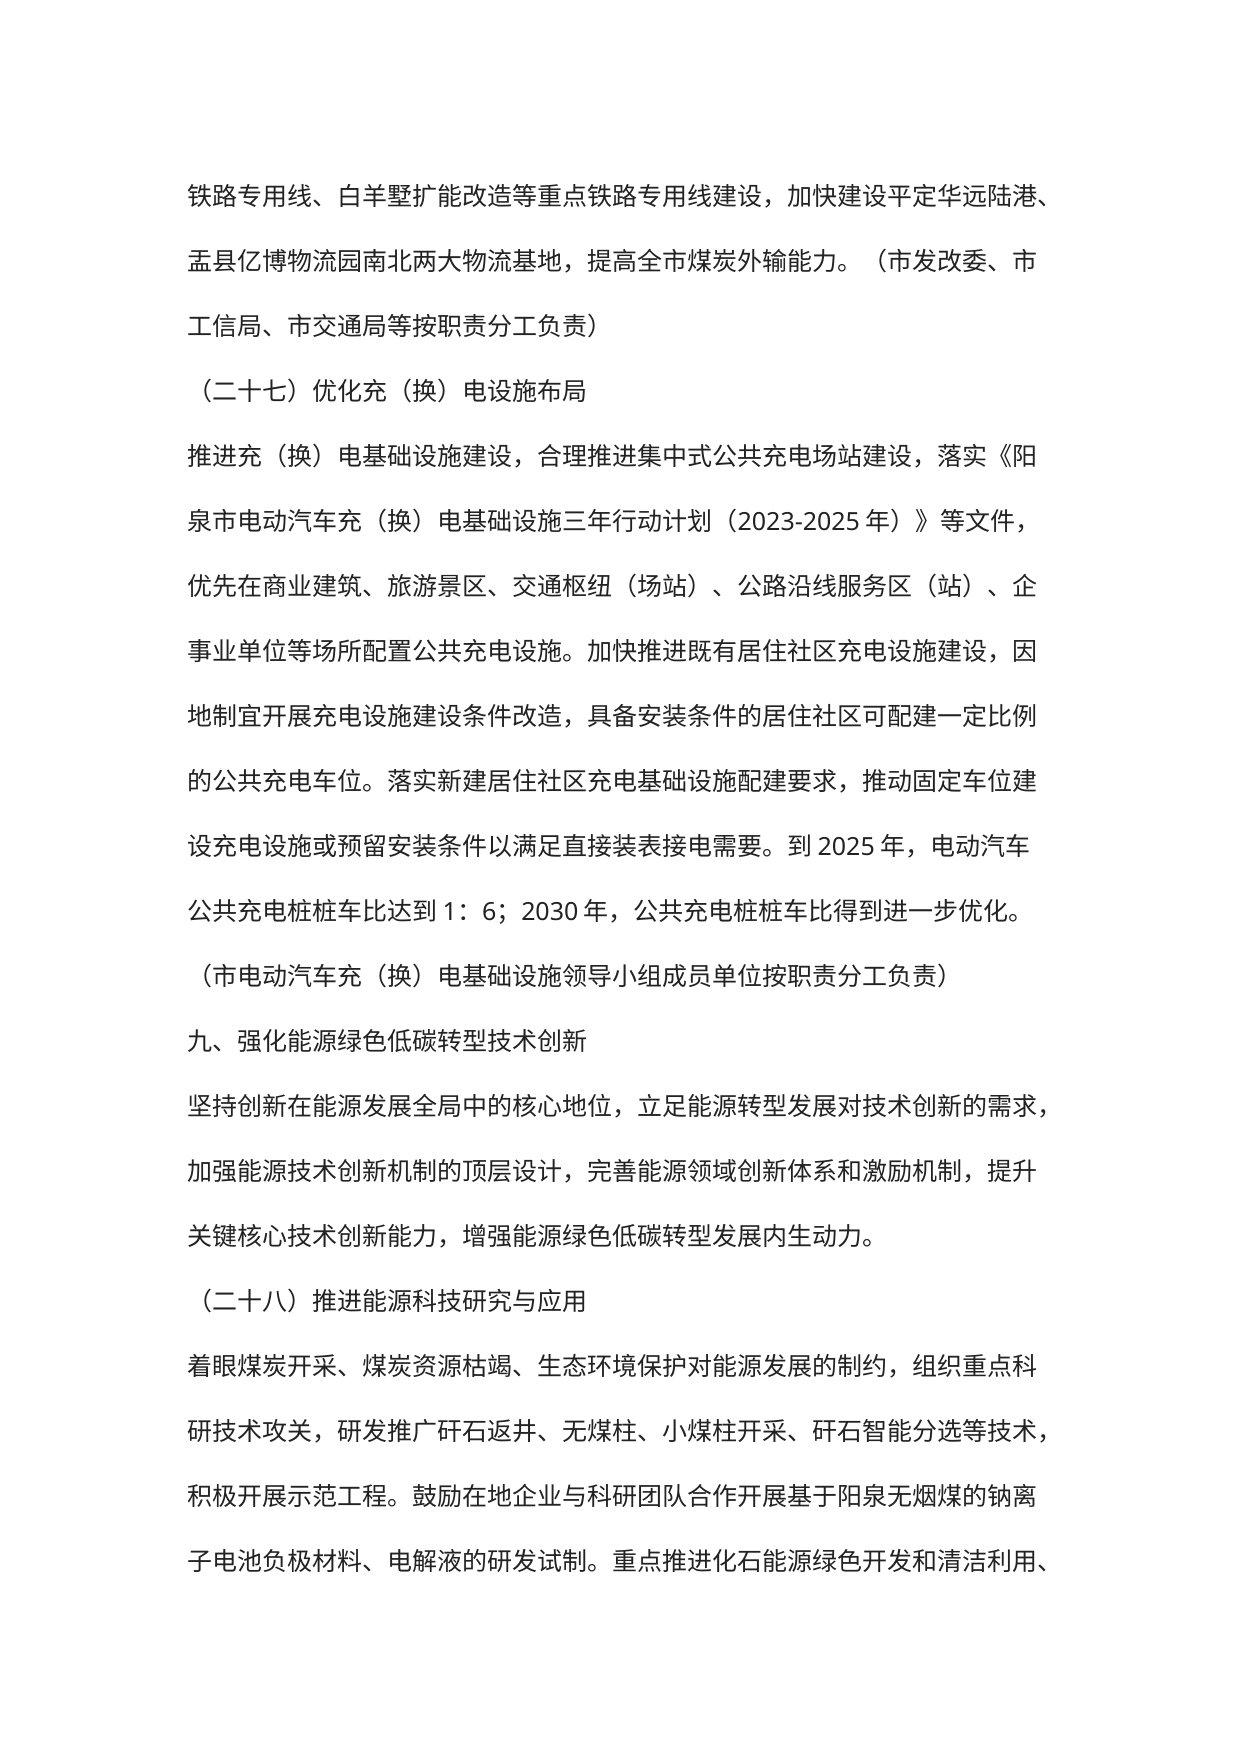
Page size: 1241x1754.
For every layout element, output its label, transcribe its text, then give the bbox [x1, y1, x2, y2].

text 九、强化能源绿色低碳转型技术创新 [187, 1007, 1053, 1072]
text 推进充（换）电基础设施建设，合理推进集中式公共充电场站建设，落实《阳泉市电动汽车充（换）电基础设施三年行动计划（2023-2025年）》等文件，优先在商业建筑、旅游景区、交通枢纽（场站）、公路沿线服务区（站）、企事业单位等场所配置公共充电设施。加快推进既有居住社区充电设施建设，因地制宜开展充电设施建设条件改造，具备安装条件的居住社区可配建一定比例的公共充电车位。落实新建居住社区充电基础设施配建要求，推动固定车位建设充电设施或预留安装条件以满足直接装表接电需要。到2025年，电动汽车公共充电桩桩车比达到1：6；2030年，公共充电桩桩车比得到进一步优化。（市电动汽车充（换）电基础设施领导小组成员单位按职责分工负责） [187, 422, 1053, 1007]
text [187, 1332, 1053, 1592]
text 坚持创新在能源发展全局中的核心地位，立足能源转型发展对技术创新的需求，加强能源技术创新机制的顶层设计，完善能源领域创新体系和激励机制，提升关键核心技术创新能力，增强能源绿色低碳转型发展内生动力。 [187, 1072, 1053, 1267]
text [187, 162, 1053, 357]
text （二十七）优化充（换）电设施布局 [187, 357, 1053, 422]
text （二十八）推进能源科技研究与应用 [187, 1267, 1053, 1332]
